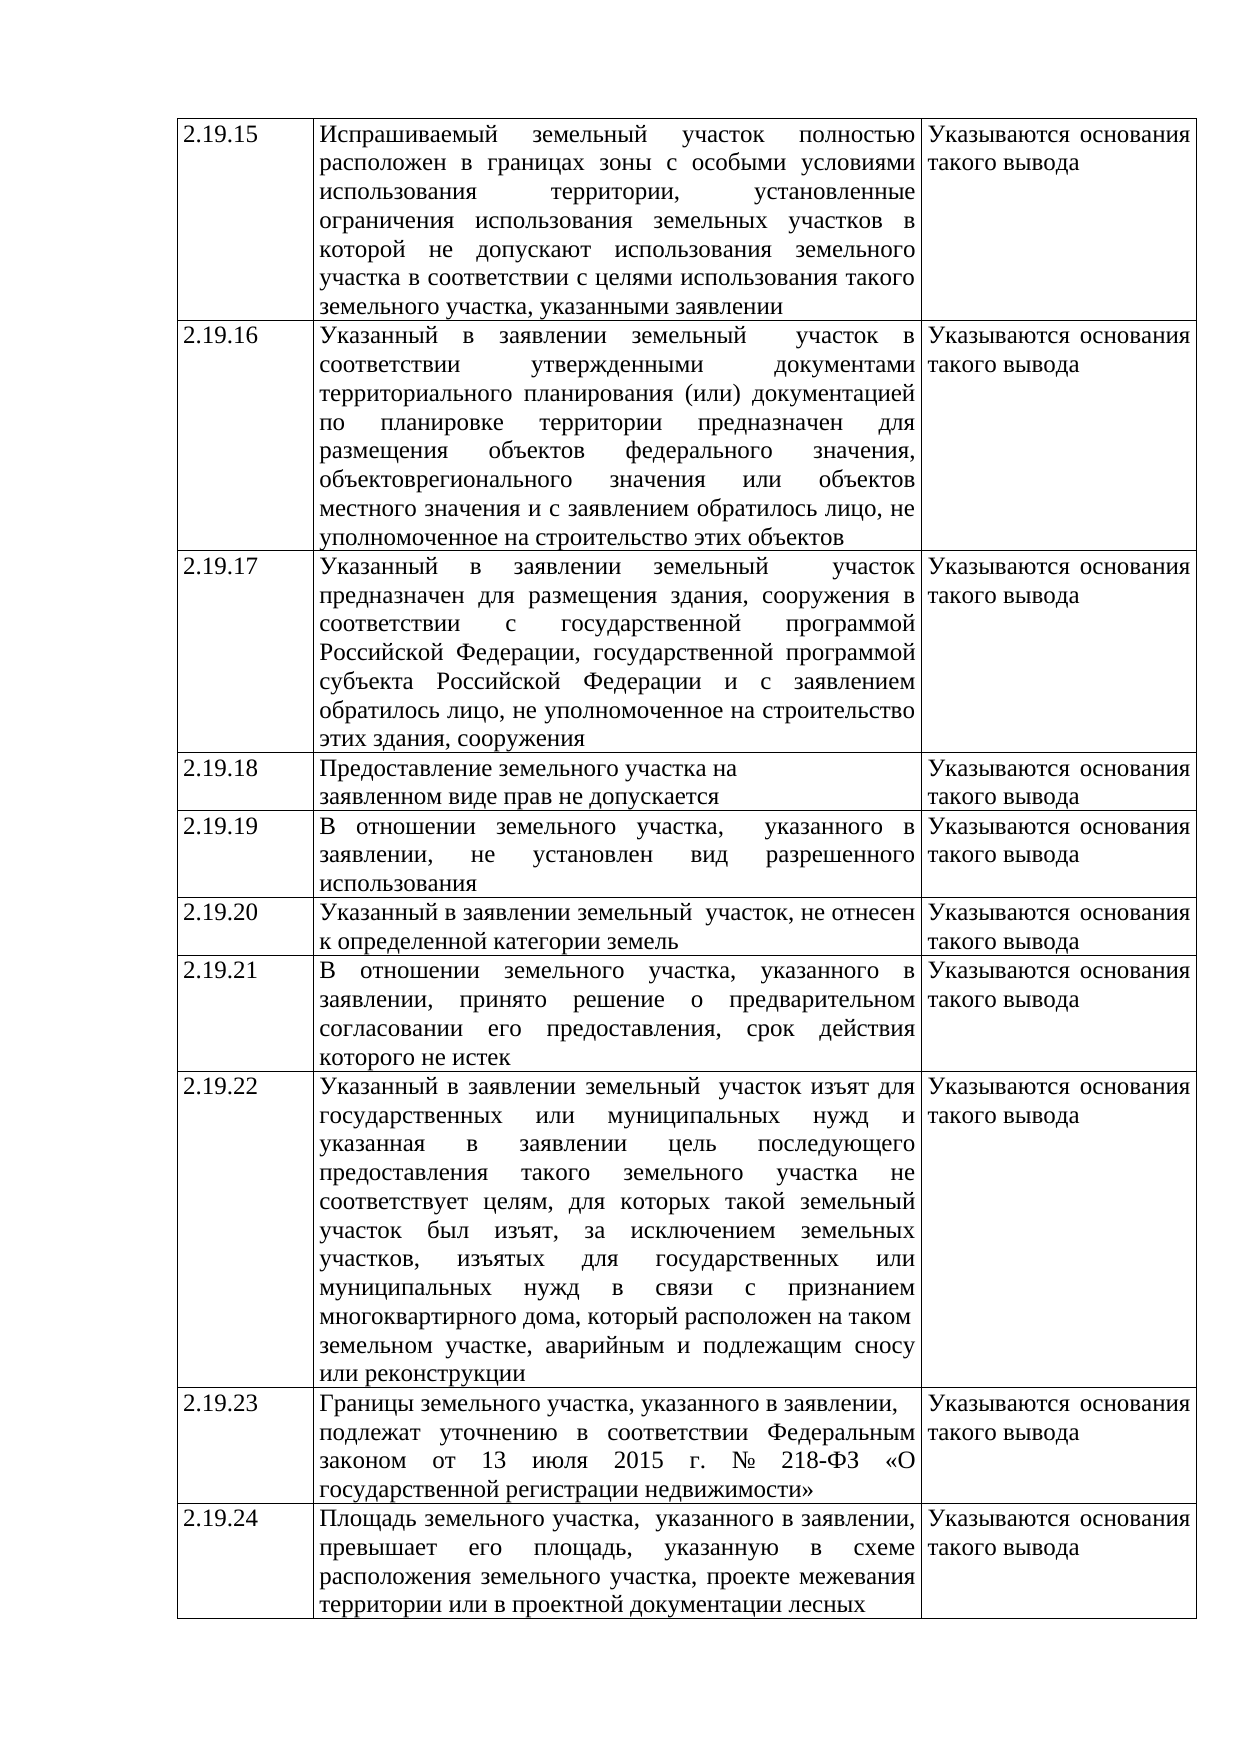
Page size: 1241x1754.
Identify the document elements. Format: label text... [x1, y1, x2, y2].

table_cell 2.19.20 [178, 898, 313, 955]
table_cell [314, 1504, 921, 1618]
table_cell Предоставление земельного участка на заявленном виде прав не допускается [314, 753, 921, 810]
table_cell Указываются основания такого вывода [922, 321, 1196, 550]
table_cell Указанный в заявлении земельный участок предназначен для размещения здания, сооружения в соответствии с государственной программой Российской Федерации, государственной программой субъекта Российской Федерации и с заявлением обратилось лицо, не уполномоченное на строительство этих здания, сооружения [314, 551, 921, 752]
table_cell Указываются основания такого вывода [922, 551, 1196, 752]
table_cell Указываются основания такого вывода [922, 898, 1196, 955]
table_cell 2.19.18 [178, 753, 313, 810]
table_cell Указываются основания такого вывода [922, 753, 1196, 810]
table_cell В отношении земельного участка, указанного в заявлении, принято решение о предварительном согласовании его предоставления, срок действия которого не истек [314, 956, 921, 1071]
table_cell 2.19.19 [178, 811, 313, 897]
table_cell 2.19.22 [178, 1072, 313, 1387]
table_cell Указанный в заявлении земельный участок, не отнесен к определенной категории земель [314, 898, 921, 955]
table_cell Указываются основания такого вывода [922, 956, 1196, 1071]
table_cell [922, 1504, 1196, 1618]
table_cell Испрашиваемый земельный участок полностью расположен в границах зоны с особыми условиями использования территории, установленные ограничения использования земельных участков в которой не допускают использования земельного участка в соответствии с целями использования такого земельного участка, указанными заявлении [314, 119, 921, 320]
table_cell Указываются основания такого вывода [922, 811, 1196, 897]
table_cell Указываются основания такого вывода [922, 1072, 1196, 1387]
table_cell Указываются основания такого вывода [922, 1388, 1196, 1503]
table_cell В отношении земельного участка, указанного в заявлении, не установлен вид разрешенного использования [314, 811, 921, 897]
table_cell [922, 119, 1196, 320]
table_cell 2.19.16 [178, 321, 313, 550]
table_cell 2.19.15 [178, 119, 313, 320]
table_cell 2.19.23 [178, 1388, 313, 1503]
table_cell Границы земельного участка, указанного в заявлении, подлежат уточнению в соответствии Федеральным законом от 13 июля 2015 г. № 218-ФЗ «О государственной регистрации недвижимости» [314, 1388, 921, 1503]
table_cell Указанный в заявлении земельный участок в соответствии утвержденными документами территориального планирования (или) документацией по планировке территории предназначен для размещения объектов федерального значения, объектоврегионального значения или объектов местного значения и с заявлением обратилось лицо, не уполномоченное на строительство этих объектов [314, 321, 921, 550]
table_cell Указанный в заявлении земельный участок изъят для государственных или муниципальных нужд и указанная в заявлении цель последующего предоставления такого земельного участка не соответствует целям, для которых такой земельный участок был изъят, за исключением земельных участков, изъятых для государственных или муниципальных нужд в связи с признанием многоквартирного дома, который расположен на таком земельном участке, аварийным и подлежащим сносу или реконструкции [314, 1072, 921, 1387]
table_cell 2.19.17 [178, 551, 313, 752]
table_cell 2.19.21 [178, 956, 313, 1071]
table_cell 2.19.24 [178, 1504, 313, 1618]
